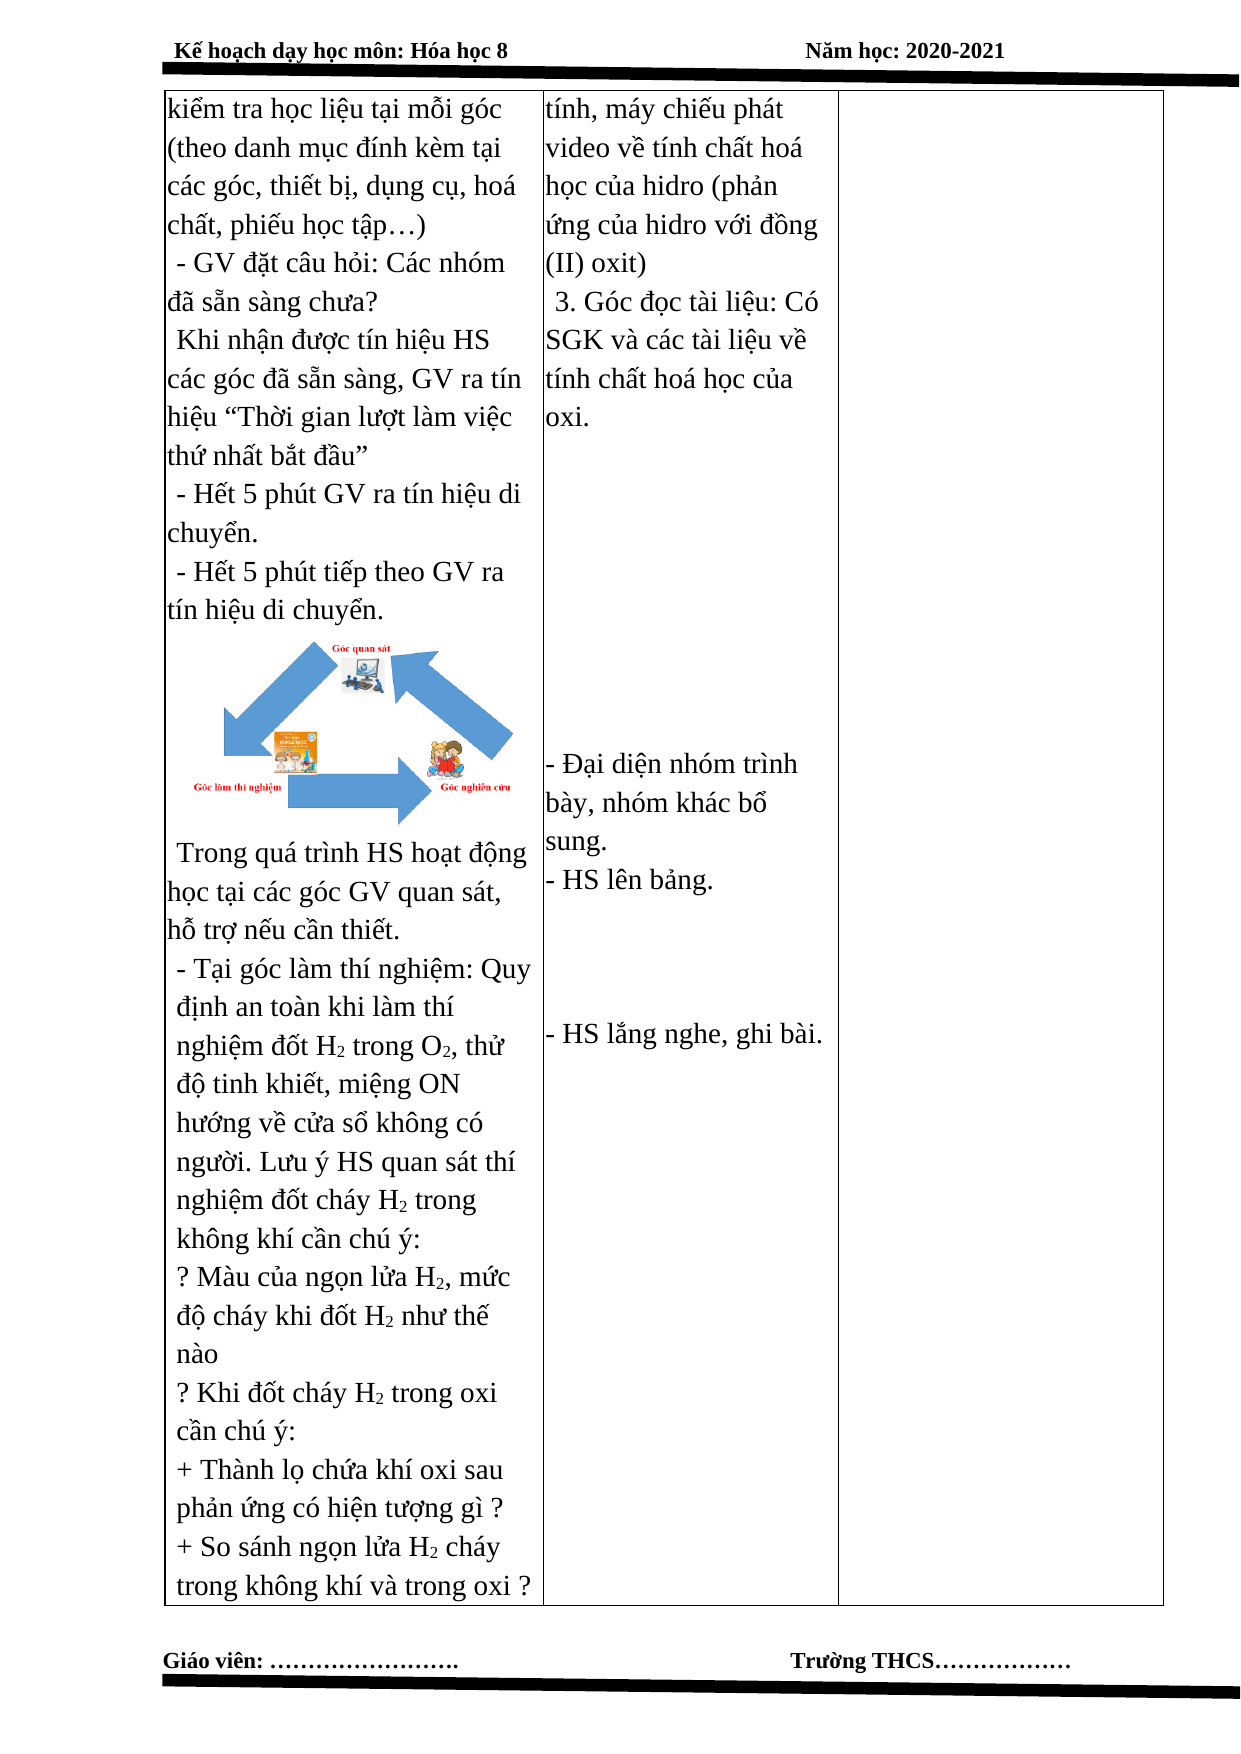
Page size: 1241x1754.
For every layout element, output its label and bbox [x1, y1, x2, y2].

picture [176, 630, 533, 831]
table_cell [544, 91, 838, 1605]
table_cell [839, 91, 1163, 1605]
table_cell [166, 91, 543, 1605]
